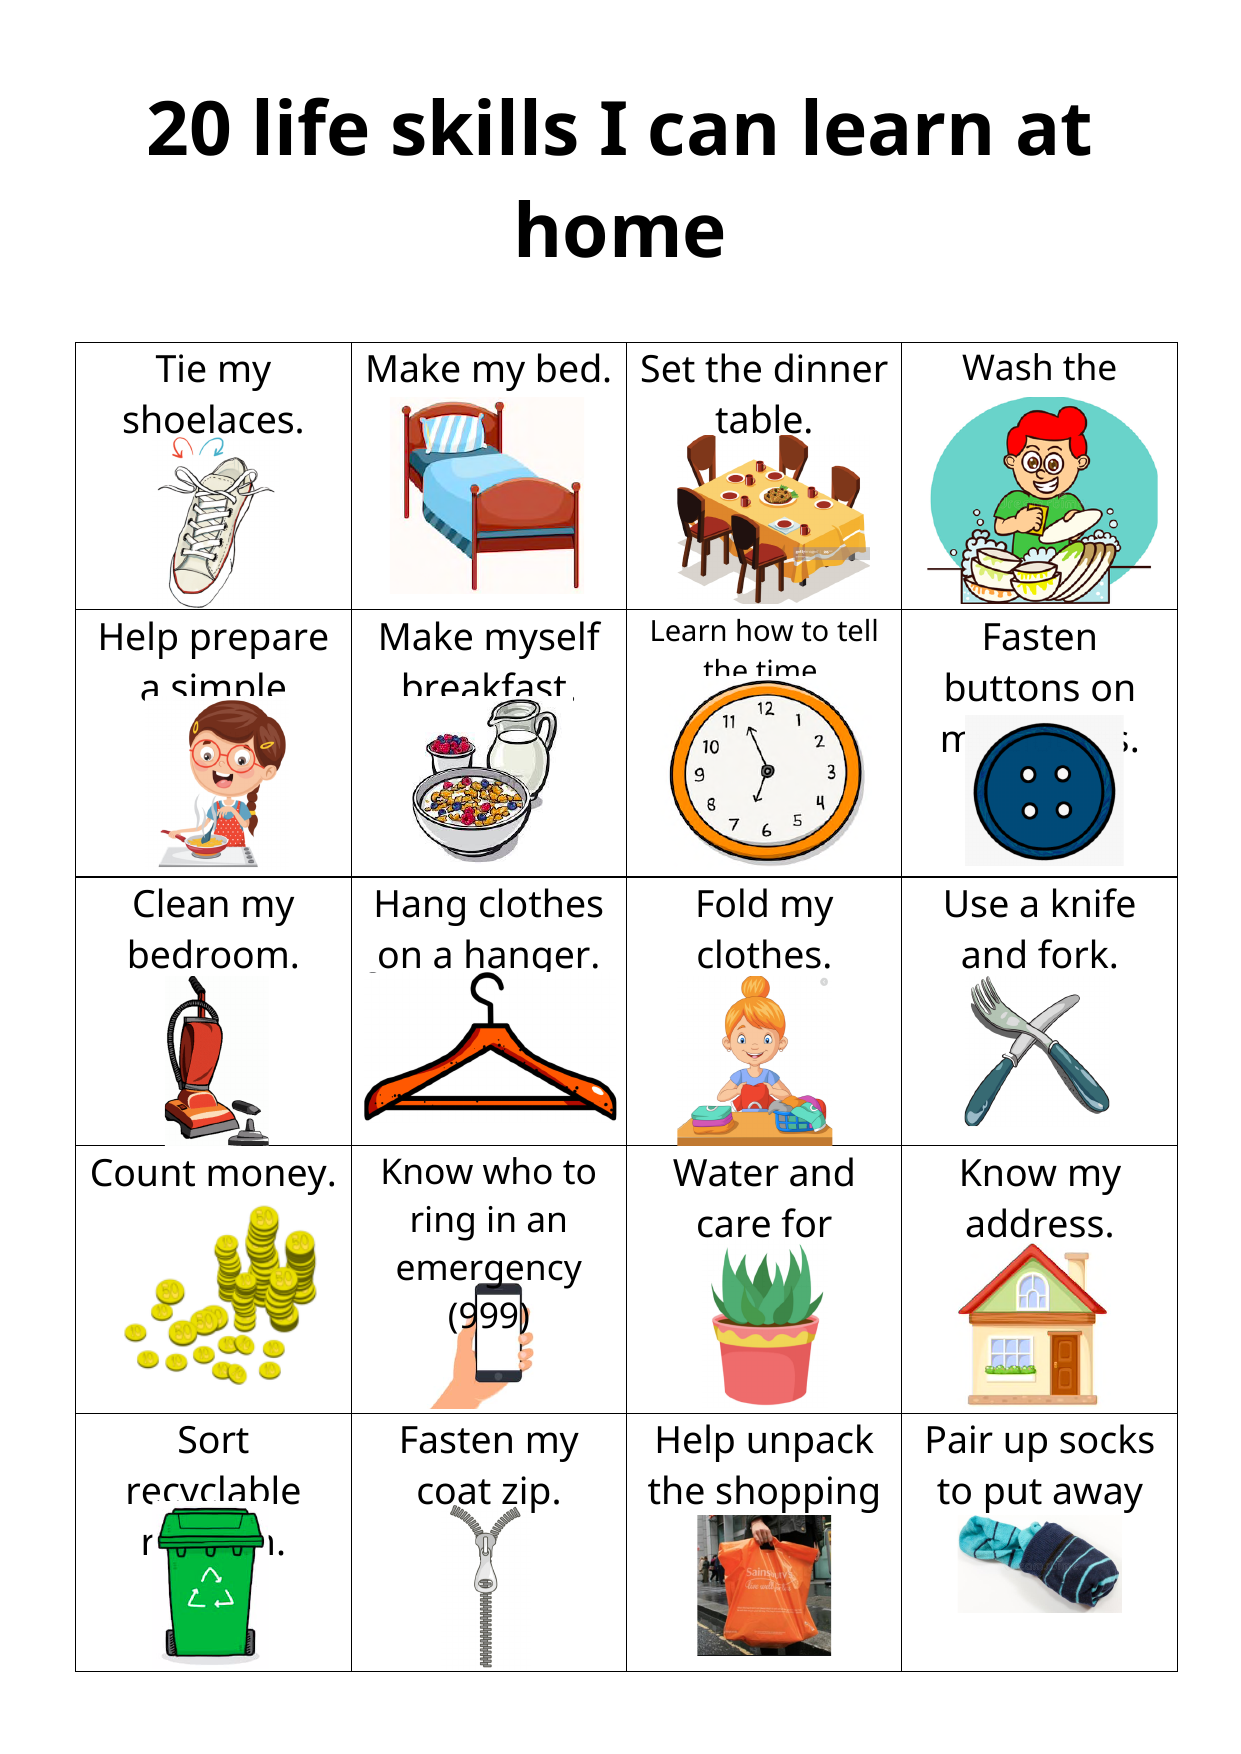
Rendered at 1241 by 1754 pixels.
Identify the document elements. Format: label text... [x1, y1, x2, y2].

table_cell Know my address. [902, 1146, 1177, 1412]
table_cell Water and care for plants. [627, 1146, 901, 1412]
picture [677, 435, 870, 604]
table_cell Pair up socks to put away [902, 1414, 1177, 1671]
picture [957, 1515, 1122, 1613]
picture [965, 715, 1124, 866]
table_header Wash the dishes. [902, 343, 1177, 609]
table_cell Clean my bedroom. [76, 878, 351, 1145]
picture [697, 1515, 832, 1656]
picture [152, 435, 280, 609]
table_cell Learn how to tell the time. [627, 610, 901, 876]
picture [677, 976, 833, 1146]
text 20 life skills I can learn at home [75, 75, 1165, 279]
picture [152, 1501, 269, 1669]
table_cell Use a knife and fork. [902, 878, 1177, 1145]
picture [89, 1202, 342, 1390]
picture [952, 1240, 1111, 1409]
picture [927, 397, 1158, 604]
picture [402, 696, 574, 865]
table_cell Sort recyclable rubbish. [76, 1414, 351, 1671]
table_cell Help unpack the shopping [627, 1414, 901, 1671]
table_cell Fold my clothes. [627, 878, 901, 1145]
picture [702, 1239, 829, 1408]
table_header Make my bed. [352, 343, 626, 609]
picture [364, 972, 617, 1123]
table_cell Hang clothes on a hanger. [352, 878, 626, 1145]
table_header Set the dinner table. [627, 343, 901, 609]
picture [660, 676, 873, 870]
table_cell Help prepare a simple meal. [76, 610, 351, 876]
table_header Tie my shoelaces. [76, 343, 351, 609]
table_cell Fasten buttons on my clothes. [902, 610, 1177, 876]
picture [144, 696, 290, 871]
picture [389, 397, 585, 594]
table_cell Fasten my coat zip. [352, 1414, 626, 1671]
picture [164, 976, 269, 1146]
table_cell Make myself breakfast. [352, 610, 626, 876]
table_cell Know who to ring in an emergency (999) [352, 1146, 626, 1412]
table_cell Count money. [76, 1146, 351, 1412]
picture [964, 976, 1110, 1127]
